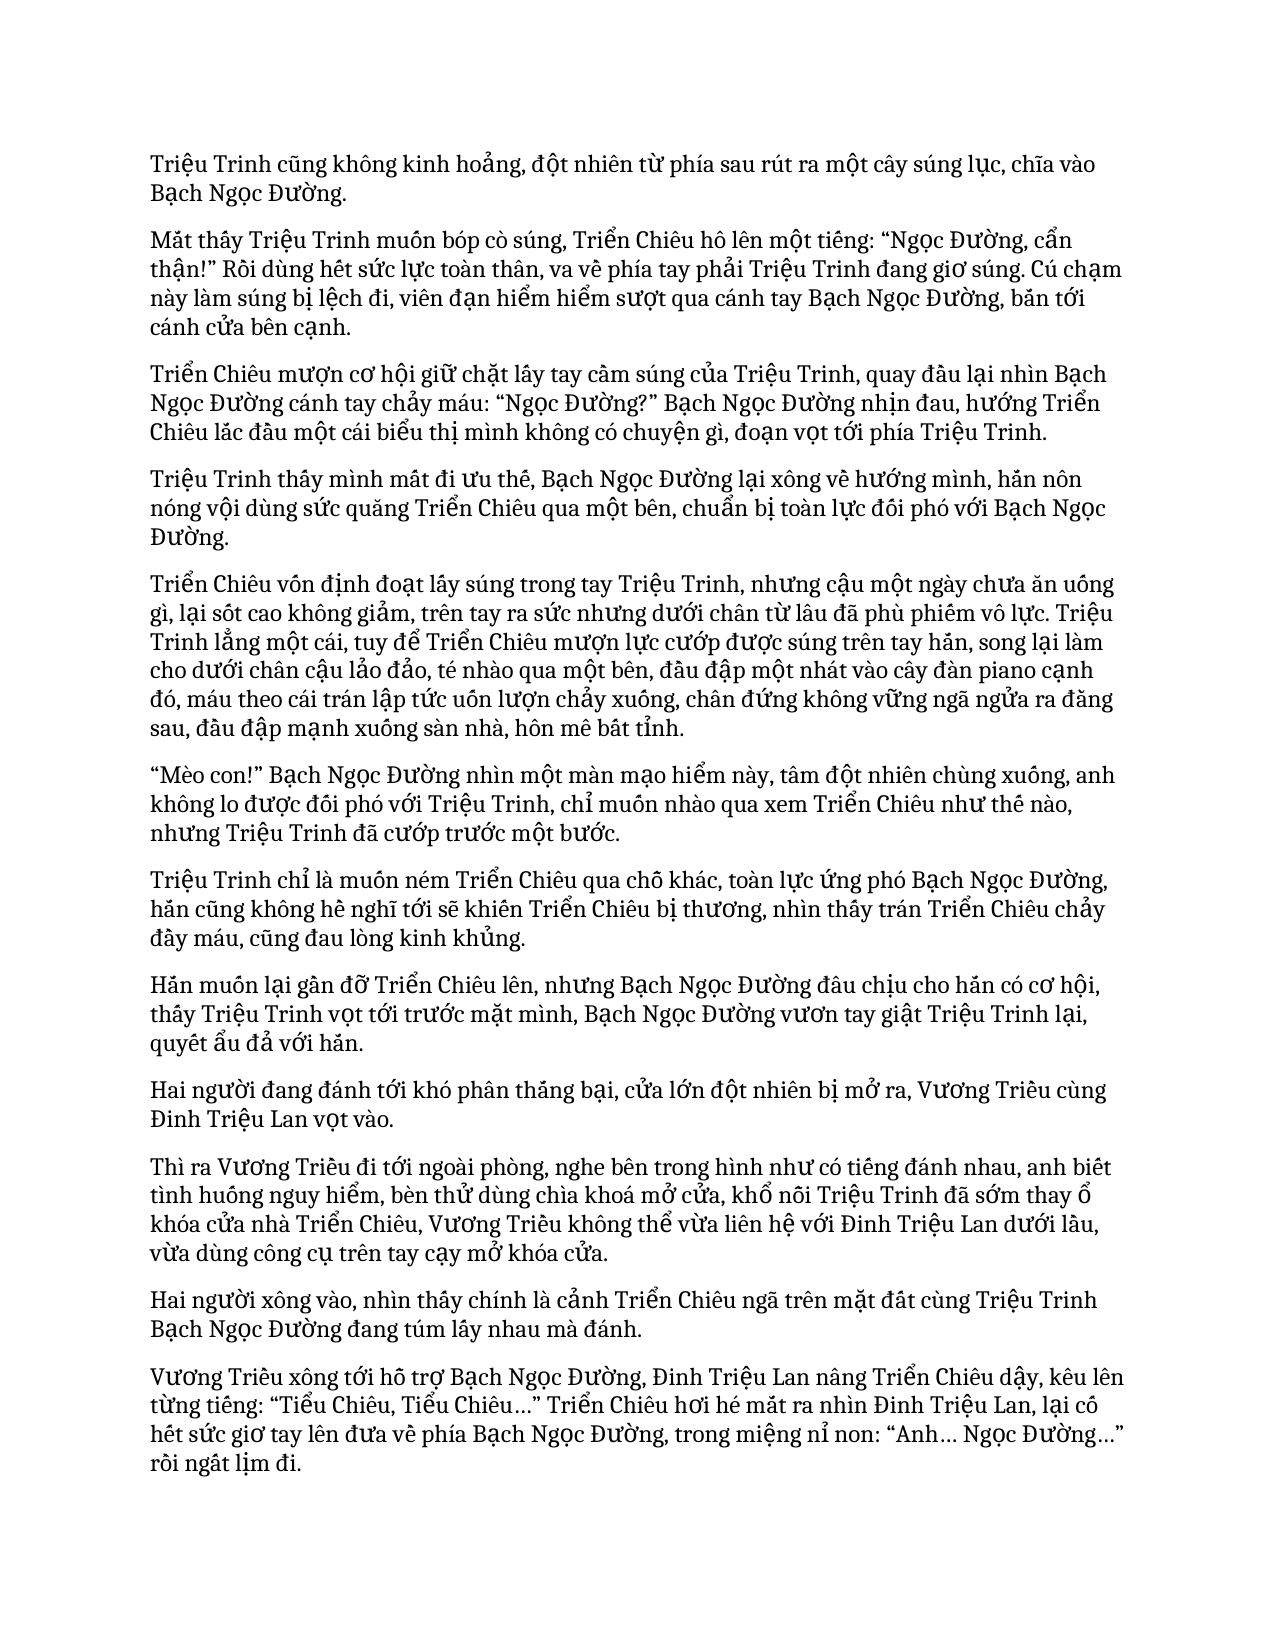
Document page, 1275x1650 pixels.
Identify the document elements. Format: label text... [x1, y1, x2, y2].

text Mắt thấy Triệu Trinh muốn bóp cò súng, Triển Chiêu hô lên một tiếng: “Ngọc Đường, cẩn thận!” Rồi dùng hết sức lực toàn thân, va về phía tay phải Triệu Trinh đang giơ súng. Cú chạm này làm súng bị lệch đi, viên đạn hiểm hiểm sượt qua cánh tay Bạch Ngọc Đường, bắn tới cánh cửa bên cạnh. [150, 226, 1125, 341]
text Hắn muốn lại gần đỡ Triển Chiêu lên, nhưng Bạch Ngọc Đường đâu chịu cho hắn có cơ hội, thấy Triệu Trinh vọt tới trước mặt mình, Bạch Ngọc Đường vươn tay giật Triệu Trinh lại, quyết ẩu đả với hắn. [150, 971, 1125, 1057]
text Triệu Trinh thấy mình mất đi ưu thế, Bạch Ngọc Đường lại xông về hướng mình, hắn nôn nóng vội dùng sức quăng Triển Chiêu qua một bên, chuẩn bị toàn lực đối phó với Bạch Ngọc Đường. [150, 465, 1125, 551]
text Vương Triều xông tới hỗ trợ Bạch Ngọc Đường, Đinh Triệu Lan nâng Triển Chiêu dậy, kêu lên từng tiếng: “Tiểu Chiêu, Tiểu Chiêu…” Triển Chiêu hơi hé mắt ra nhìn Đinh Triệu Lan, lại cố hết sức giơ tay lên đưa về phía Bạch Ngọc Đường, trong miệng nỉ non: “Anh… Ngọc Đường…” rồi ngất lịm đi. [150, 1362, 1125, 1477]
text Thì ra Vương Triều đi tới ngoài phòng, nghe bên trong hình như có tiếng đánh nhau, anh biết tình huống nguy hiểm, bèn thử dùng chìa khoá mở cửa, khổ nỗi Triệu Trinh đã sớm thay ổ khóa cửa nhà Triển Chiêu, Vương Triều không thể vừa liên hệ với Đinh Triệu Lan dưới lầu, vừa dùng công cụ trên tay cạy mở khóa cửa. [150, 1152, 1125, 1267]
text “Mèo con!” Bạch Ngọc Đường nhìn một màn mạo hiểm này, tâm đột nhiên chùng xuống, anh không lo được đối phó với Triệu Trinh, chỉ muốn nhào qua xem Triển Chiêu như thế nào, nhưng Triệu Trinh đã cướp trước một bước. [150, 761, 1125, 847]
text Triển Chiêu vốn định đoạt lấy súng trong tay Triệu Trinh, nhưng cậu một ngày chưa ăn uống gì, lại sốt cao không giảm, trên tay ra sức nhưng dưới chân từ lâu đã phù phiếm vô lực. Triệu Trinh lẳng một cái, tuy để Triển Chiêu mượn lực cướp được súng trên tay hắn, song lại làm cho dưới chân cậu lảo đảo, té nhào qua một bên, đầu đập một nhát vào cây đàn piano cạnh đó, máu theo cái trán lập tức uốn lượn chảy xuống, chân đứng không vững ngã ngửa ra đằng sau, đầu đập mạnh xuống sàn nhà, hôn mê bất tỉnh. [150, 570, 1125, 742]
text Triển Chiêu mượn cơ hội giữ chặt lấy tay cầm súng của Triệu Trinh, quay đầu lại nhìn Bạch Ngọc Đường cánh tay chảy máu: “Ngọc Đường?” Bạch Ngọc Đường nhịn đau, hướng Triển Chiêu lắc đầu một cái biểu thị mình không có chuyện gì, đoạn vọt tới phía Triệu Trinh. [150, 360, 1125, 446]
text Hai người đang đánh tới khó phân thắng bại, cửa lớn đột nhiên bị mở ra, Vương Triều cùng Đinh Triệu Lan vọt vào. [150, 1076, 1125, 1134]
text Triệu Trinh chỉ là muốn ném Triển Chiêu qua chỗ khác, toàn lực ứng phó Bạch Ngọc Đường, hắn cũng không hề nghĩ tới sẽ khiến Triển Chiêu bị thương, nhìn thấy trán Triển Chiêu chảy đầy máu, cũng đau lòng kinh khủng. [150, 866, 1125, 952]
text Hai người xông vào, nhìn thấy chính là cảnh Triển Chiêu ngã trên mặt đất cùng Triệu Trinh Bạch Ngọc Đường đang túm lấy nhau mà đánh. [150, 1286, 1125, 1344]
text Triệu Trinh cũng không kinh hoảng, đột nhiên từ phía sau rút ra một cây súng lục, chĩa vào Bạch Ngọc Đường. [150, 150, 1125, 207]
